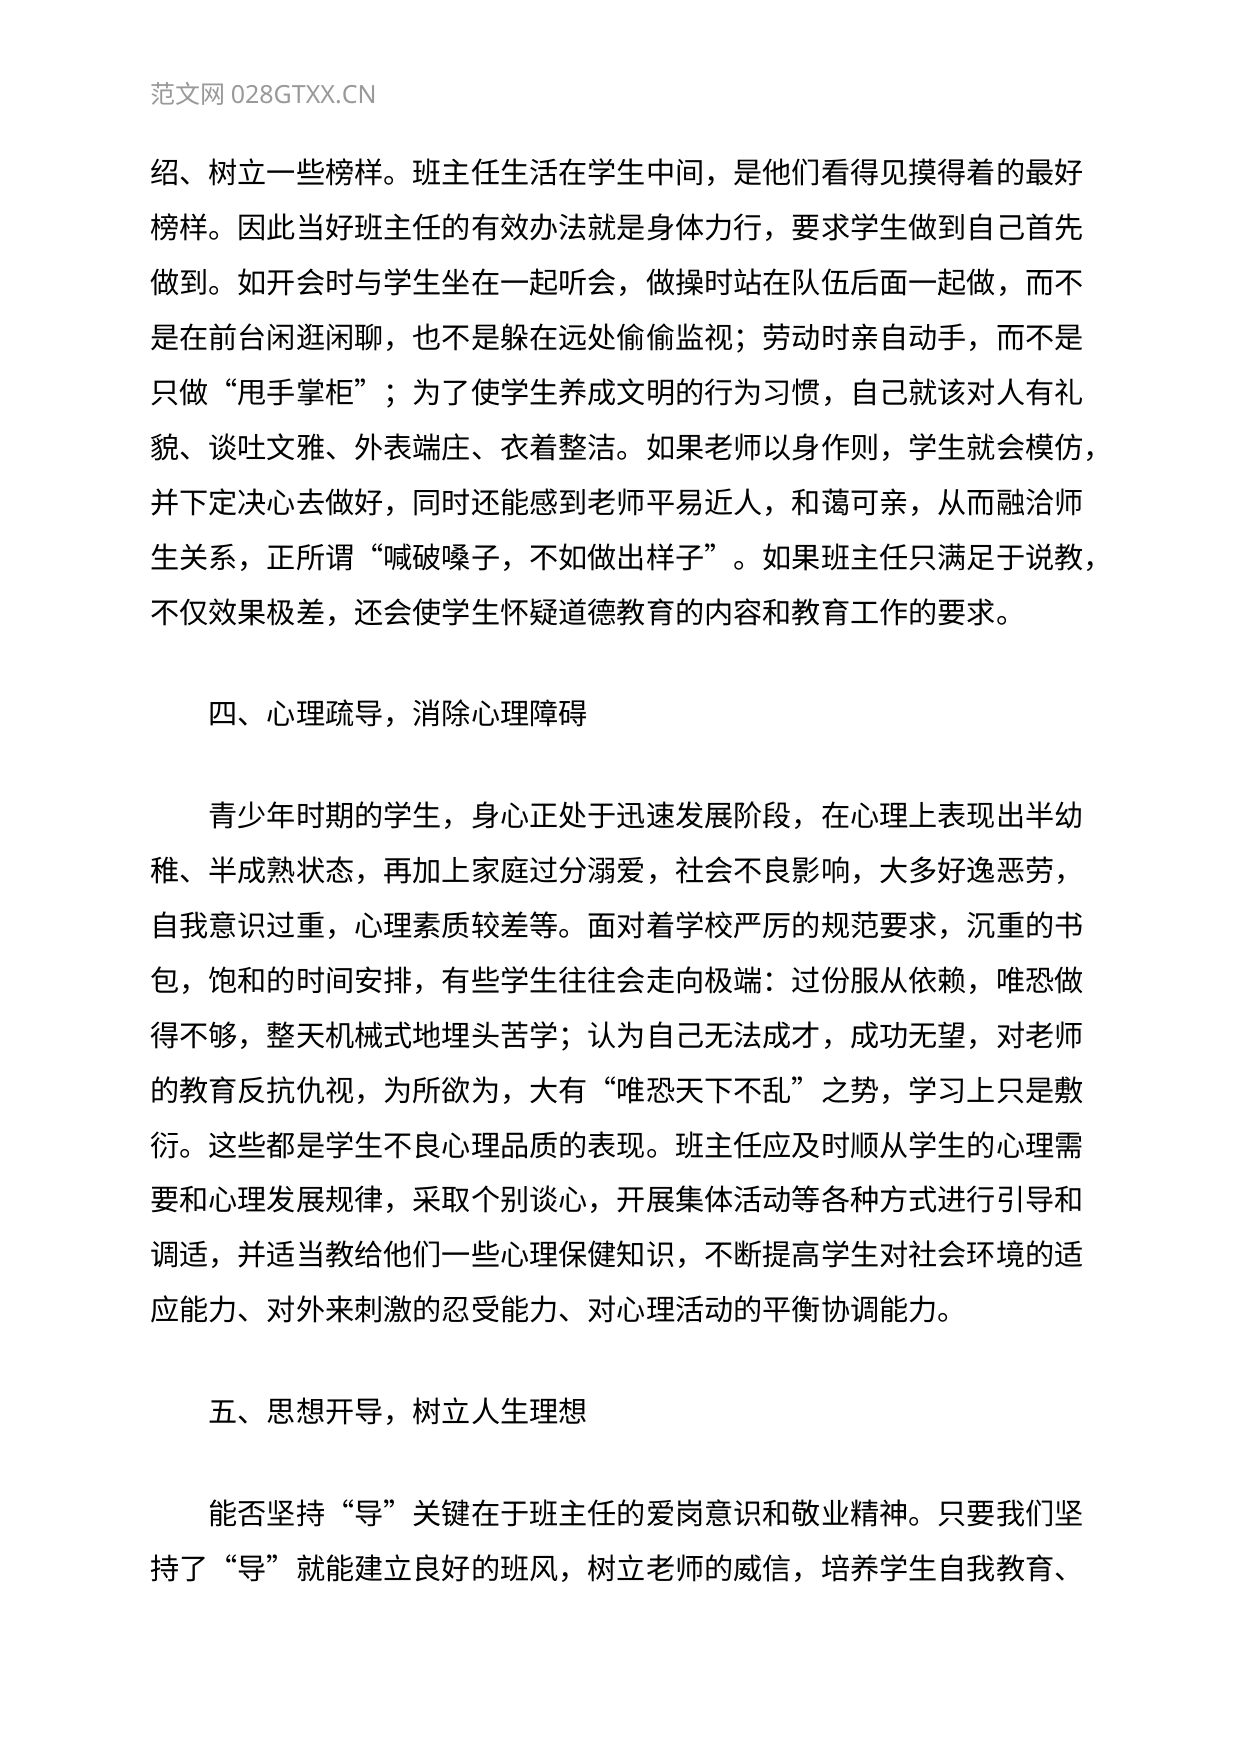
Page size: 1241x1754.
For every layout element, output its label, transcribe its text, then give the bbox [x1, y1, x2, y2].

text 四、心理疏导，消除心理障碍 [150, 691, 1090, 733]
text 青少年时期的学生，身心正处于迅速发展阶段，在心理上表现出半幼稚、半成熟状态，再加上家庭过分溺爱，社会不良影响，大多好逸恶劳，自我意识过重，心理素质较差等。面对着学校严厉的规范要求，沉重的书包，饱和的时间安排，有些学生往往会走向极端：过份服从依赖，唯恐做得不够，整天机械式地埋头苦学；认为自己无法成才，成功无望，对老师的教育反抗仇视，为所欲为，大有“唯恐天下不乱”之势，学习上只是敷衍。这些都是学生不良心理品质的表现。班主任应及时顺从学生的心理需要和心理发展规律，采取个别谈心，开展集体活动等各种方式进行引导和调适，并适当教给他们一些心理保健知识，不断提高学生对社会环境的适应能力、对外来刺激的忍受能力、对心理活动的平衡协调能力。 [150, 793, 1090, 1329]
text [150, 150, 1090, 631]
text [150, 1490, 1090, 1587]
text 五、思想开导，树立人生理想 [150, 1388, 1090, 1431]
